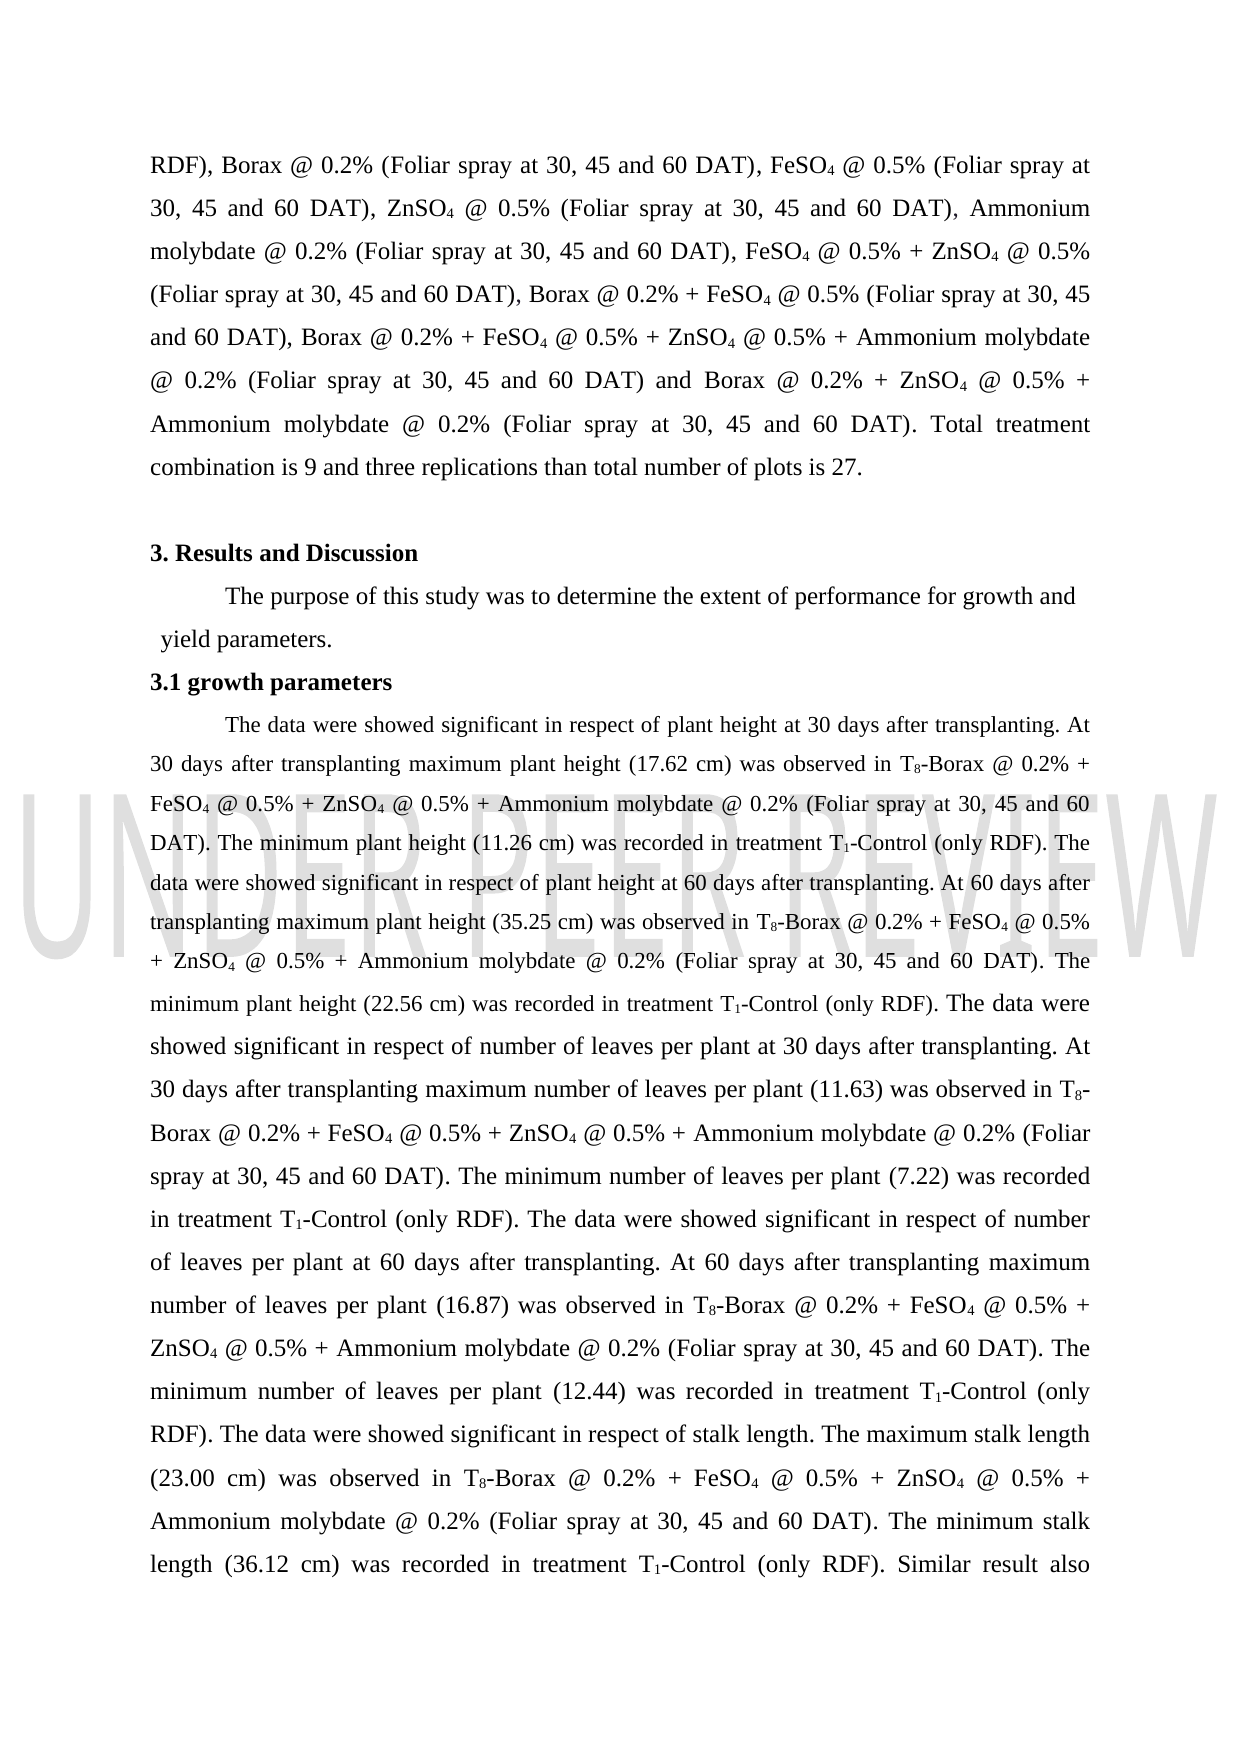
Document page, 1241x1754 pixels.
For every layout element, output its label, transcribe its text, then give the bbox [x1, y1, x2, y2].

text 3.1 growth parameters [150, 667, 1077, 696]
text 3. Results and Discussion [150, 538, 1078, 567]
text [150, 711, 1090, 1578]
text The purpose of this study was to determine the extent of performance for growth and yield parameters. [160, 581, 1077, 653]
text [150, 150, 1090, 481]
